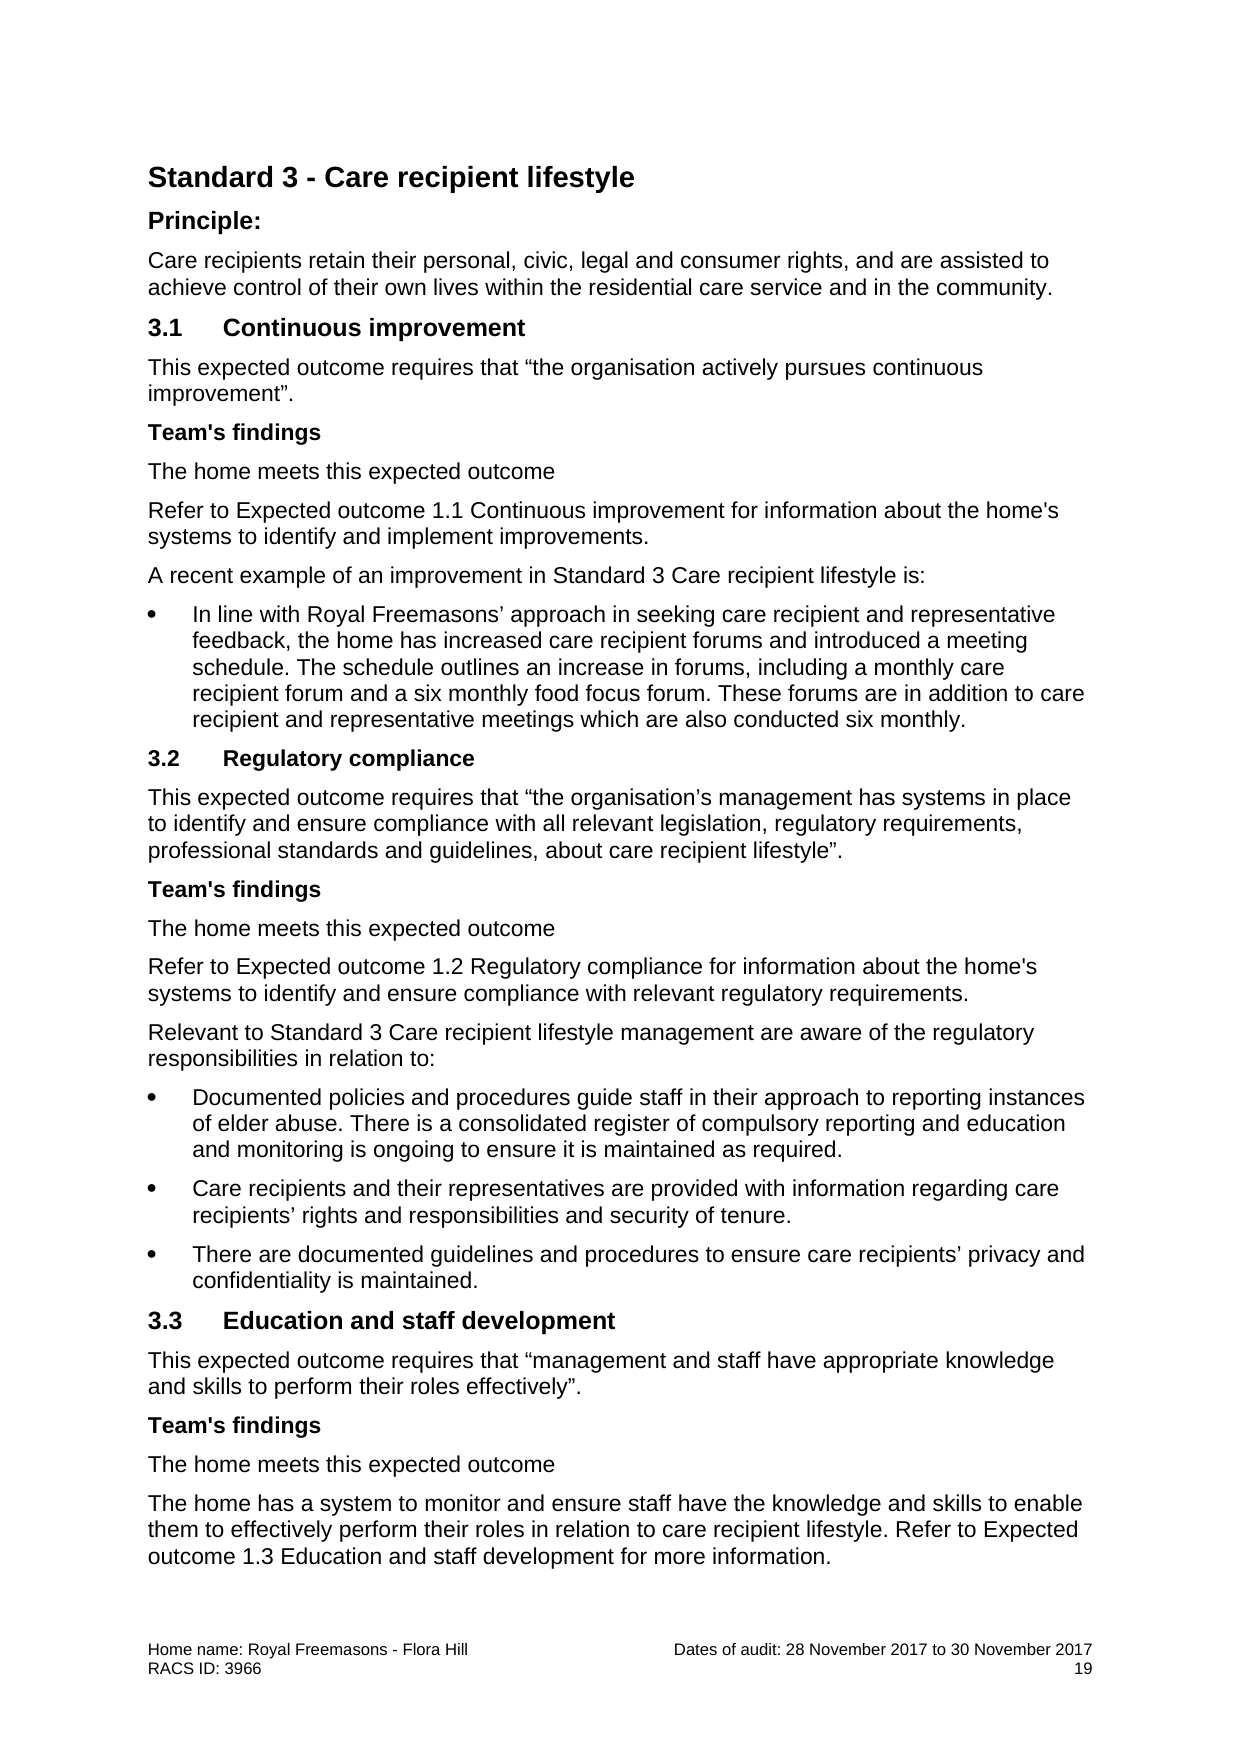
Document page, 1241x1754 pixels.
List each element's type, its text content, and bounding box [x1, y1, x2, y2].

text Refer to Expected outcome 1.1 Continuous improvement for information about the home's systems to identify and implement improvements. [148, 497, 1092, 549]
subtitle 3.3 Education and staff development [148, 1306, 1092, 1334]
text This expected outcome requires that “the organisation’s management has systems in place to identify and ensure compliance with all relevant legislation, regulatory requirements, professional standards and guidelines, about care recipient lifestyle”. [148, 784, 1092, 863]
list There are documented guidelines and procedures to ensure care recipients’ privacy and confidentiality is maintained. [148, 1241, 1092, 1293]
list Care recipients and their representatives are provided with information regarding care recipients’ rights and responsibilities and security of tenure. [148, 1175, 1092, 1228]
subtitle 3.1 Continuous improvement [148, 313, 1092, 341]
list 3.2 Regulatory compliance [148, 745, 1092, 772]
text The home meets this expected outcome [148, 914, 1092, 941]
subtitle Team's findings [148, 419, 1092, 446]
text Relevant to Standard 3 Care recipient lifestyle management are aware of the regulatory responsibilities in relation to: [148, 1018, 1092, 1071]
text The home meets this expected outcome [148, 1451, 1092, 1477]
subtitle Team's findings [148, 876, 1092, 902]
list In line with Royal Freemasons’ approach in seeking care recipient and representative feedback, the home has increased care recipient forums and introduced a meeting schedule. The schedule outlines an increase in forums, including a monthly care recipient forum and a six monthly food focus forum. These forums are in addition to care recipient and representative meetings which are also conducted six monthly. [148, 601, 1092, 733]
subtitle Standard 3 - Care recipient lifestyle [148, 160, 1092, 194]
subtitle Principle: [148, 206, 1092, 235]
text This expected outcome requires that “the organisation actively pursues continuous improvement”. [148, 354, 1092, 407]
text A recent example of an improvement in Standard 3 Care recipient lifestyle is: [148, 562, 1092, 588]
text The home has a system to monitor and ensure staff have the knowledge and skills to enable them to effectively perform their roles in relation to care recipient lifestyle. Refer to Expected outcome 1.3 Education and staff development for more information. [148, 1490, 1092, 1569]
list Documented policies and procedures guide staff in their approach to reporting instances of elder abuse. There is a consolidated register of compulsory reporting and education and monitoring is ongoing to ensure it is maintained as required. [148, 1084, 1092, 1163]
text Care recipients retain their personal, civic, legal and consumer rights, and are assisted to achieve control of their own lives within the residential care service and in the community. [148, 247, 1092, 300]
text Refer to Expected outcome 1.2 Regulatory compliance for information about the home's systems to identify and ensure compliance with relevant regulatory requirements. [148, 953, 1092, 1006]
text The home meets this expected outcome [148, 458, 1092, 484]
text This expected outcome requires that “management and staff have appropriate knowledge and skills to perform their roles effectively”. [148, 1347, 1092, 1400]
subtitle Team's findings [148, 1412, 1092, 1438]
